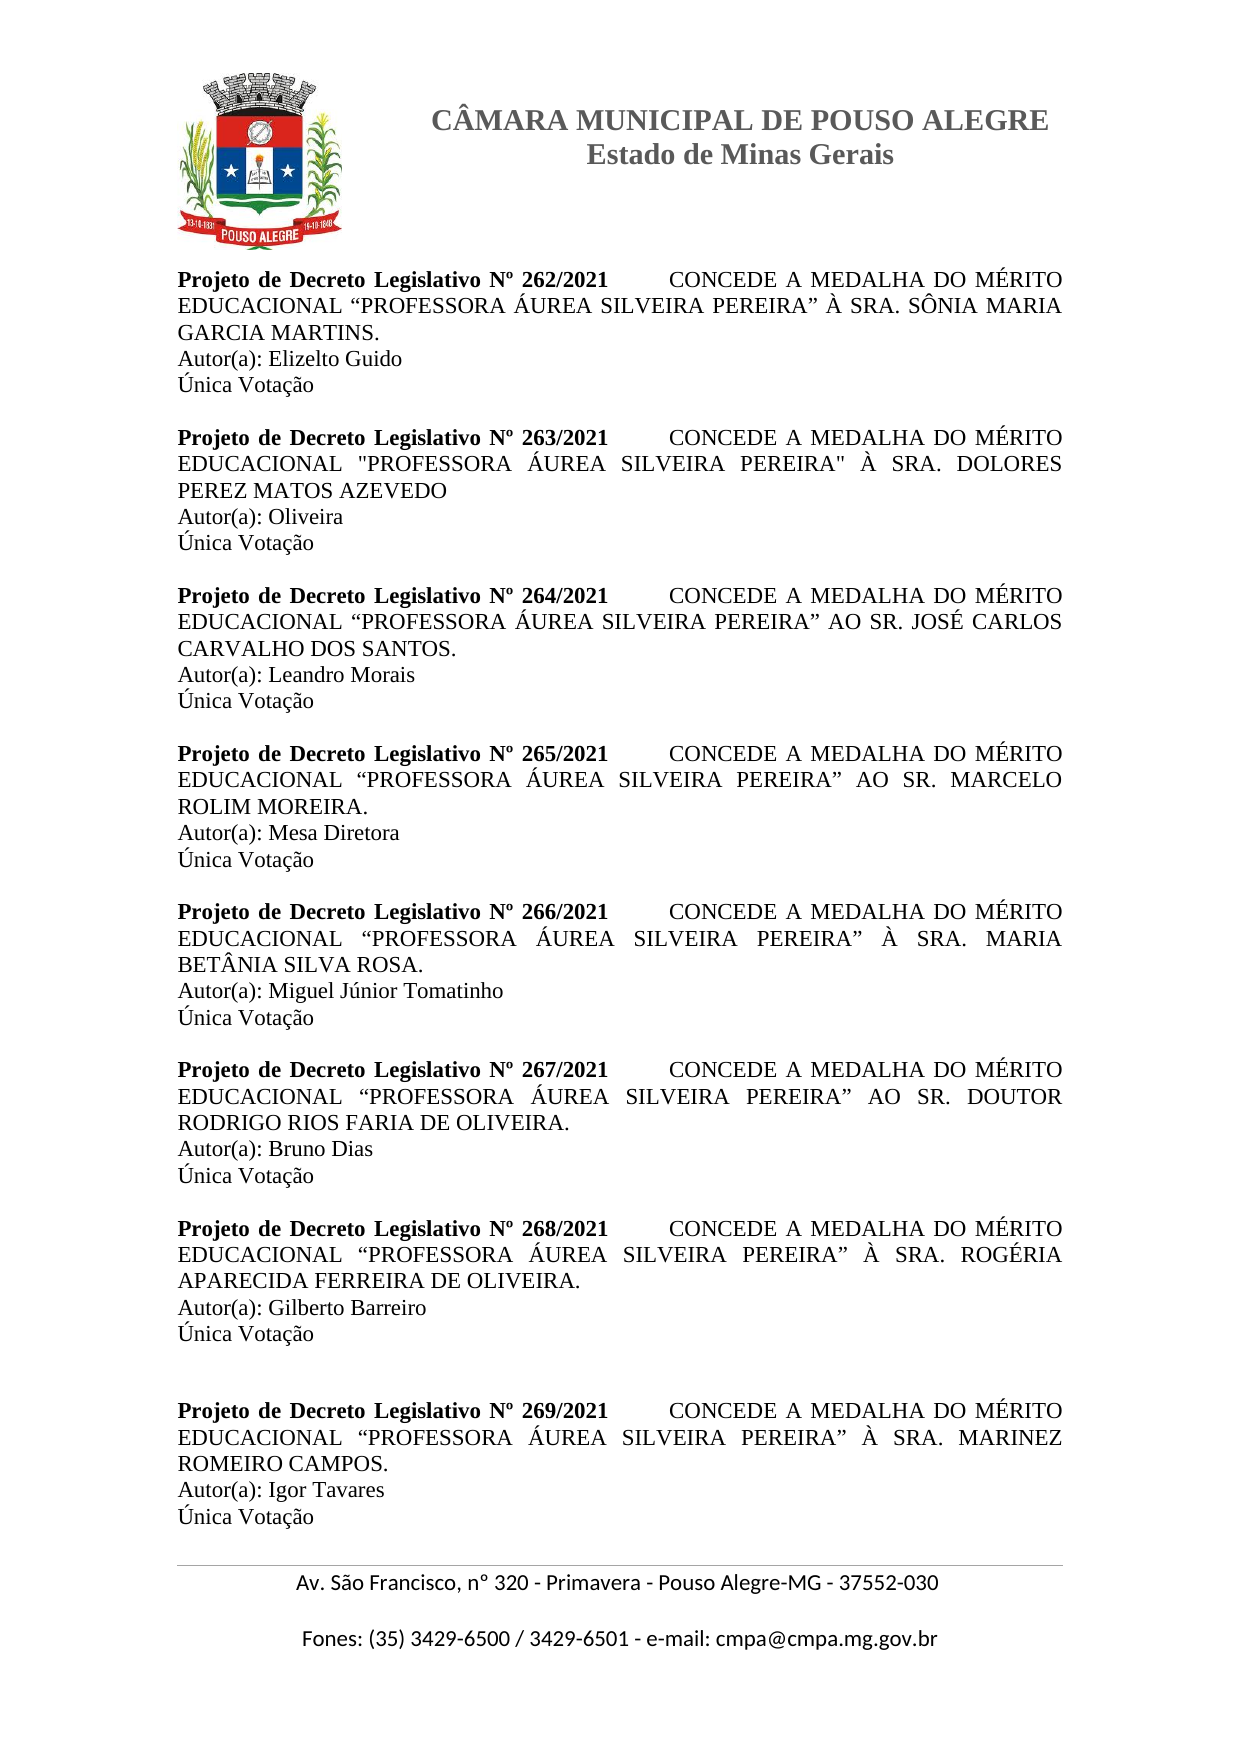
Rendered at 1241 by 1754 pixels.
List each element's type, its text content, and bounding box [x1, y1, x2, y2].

text Autor(a): Miguel Júnior Tomatinho [177, 977, 1063, 1004]
text Projeto de Decreto Legislativo Nº 269/2021 CONCEDE A MEDALHA DO MÉRITO EDUCACIONAL “PROFESSORA ÁUREA SILVEIRA PEREIRA” À SRA. MARINEZ ROMEIRO CAMPOS. [177, 1397, 1063, 1476]
text Autor(a): Leandro Morais [177, 661, 1063, 687]
text Projeto de Decreto Legislativo Nº 267/2021 CONCEDE A MEDALHA DO MÉRITO EDUCACIONAL “PROFESSORA ÁUREA SILVEIRA PEREIRA” AO SR. DOUTOR RODRIGO RIOS FARIA DE OLIVEIRA. [177, 1056, 1063, 1136]
text Única Votação [177, 687, 1063, 714]
text Única Votação [177, 1004, 1063, 1030]
text Autor(a): Elizelto Guido [177, 345, 1063, 371]
text Única Votação [177, 846, 1063, 872]
text Projeto de Decreto Legislativo Nº 262/2021 CONCEDE A MEDALHA DO MÉRITO EDUCACIONAL “PROFESSORA ÁUREA SILVEIRA PEREIRA” À SRA. SÔNIA MARIA GARCIA MARTINS. [177, 266, 1063, 345]
text Projeto de Decreto Legislativo Nº 268/2021 CONCEDE A MEDALHA DO MÉRITO EDUCACIONAL “PROFESSORA ÁUREA SILVEIRA PEREIRA” À SRA. ROGÉRIA APARECIDA FERREIRA DE OLIVEIRA. [177, 1214, 1063, 1294]
picture [177, 73, 342, 250]
text Única Votação [177, 529, 1063, 556]
text Única Votação [177, 371, 1063, 398]
text Projeto de Decreto Legislativo Nº 265/2021 CONCEDE A MEDALHA DO MÉRITO EDUCACIONAL “PROFESSORA ÁUREA SILVEIRA PEREIRA” AO SR. MARCELO ROLIM MOREIRA. [177, 740, 1063, 819]
text Autor(a): Bruno Dias [177, 1136, 1063, 1162]
text Projeto de Decreto Legislativo Nº 264/2021 CONCEDE A MEDALHA DO MÉRITO EDUCACIONAL “PROFESSORA ÁUREA SILVEIRA PEREIRA” AO SR. JOSÉ CARLOS CARVALHO DOS SANTOS. [177, 582, 1063, 661]
text Única Votação [177, 1162, 1063, 1188]
text Projeto de Decreto Legislativo Nº 263/2021 CONCEDE A MEDALHA DO MÉRITO EDUCACIONAL "PROFESSORA ÁUREA SILVEIRA PEREIRA" À SRA. DOLORES PEREZ MATOS AZEVEDO [177, 424, 1063, 503]
text Projeto de Decreto Legislativo Nº 266/2021 CONCEDE A MEDALHA DO MÉRITO EDUCACIONAL “PROFESSORA ÁUREA SILVEIRA PEREIRA” À SRA. MARIA BETÂNIA SILVA ROSA. [177, 898, 1063, 977]
text Única Votação [177, 1503, 1063, 1529]
text Autor(a): Oliveira [177, 503, 1063, 529]
text Única Votação [177, 1320, 1063, 1346]
text Autor(a): Gilberto Barreiro [177, 1294, 1063, 1320]
text Autor(a): Mesa Diretora [177, 819, 1063, 846]
text Autor(a): Igor Tavares [177, 1476, 1063, 1503]
